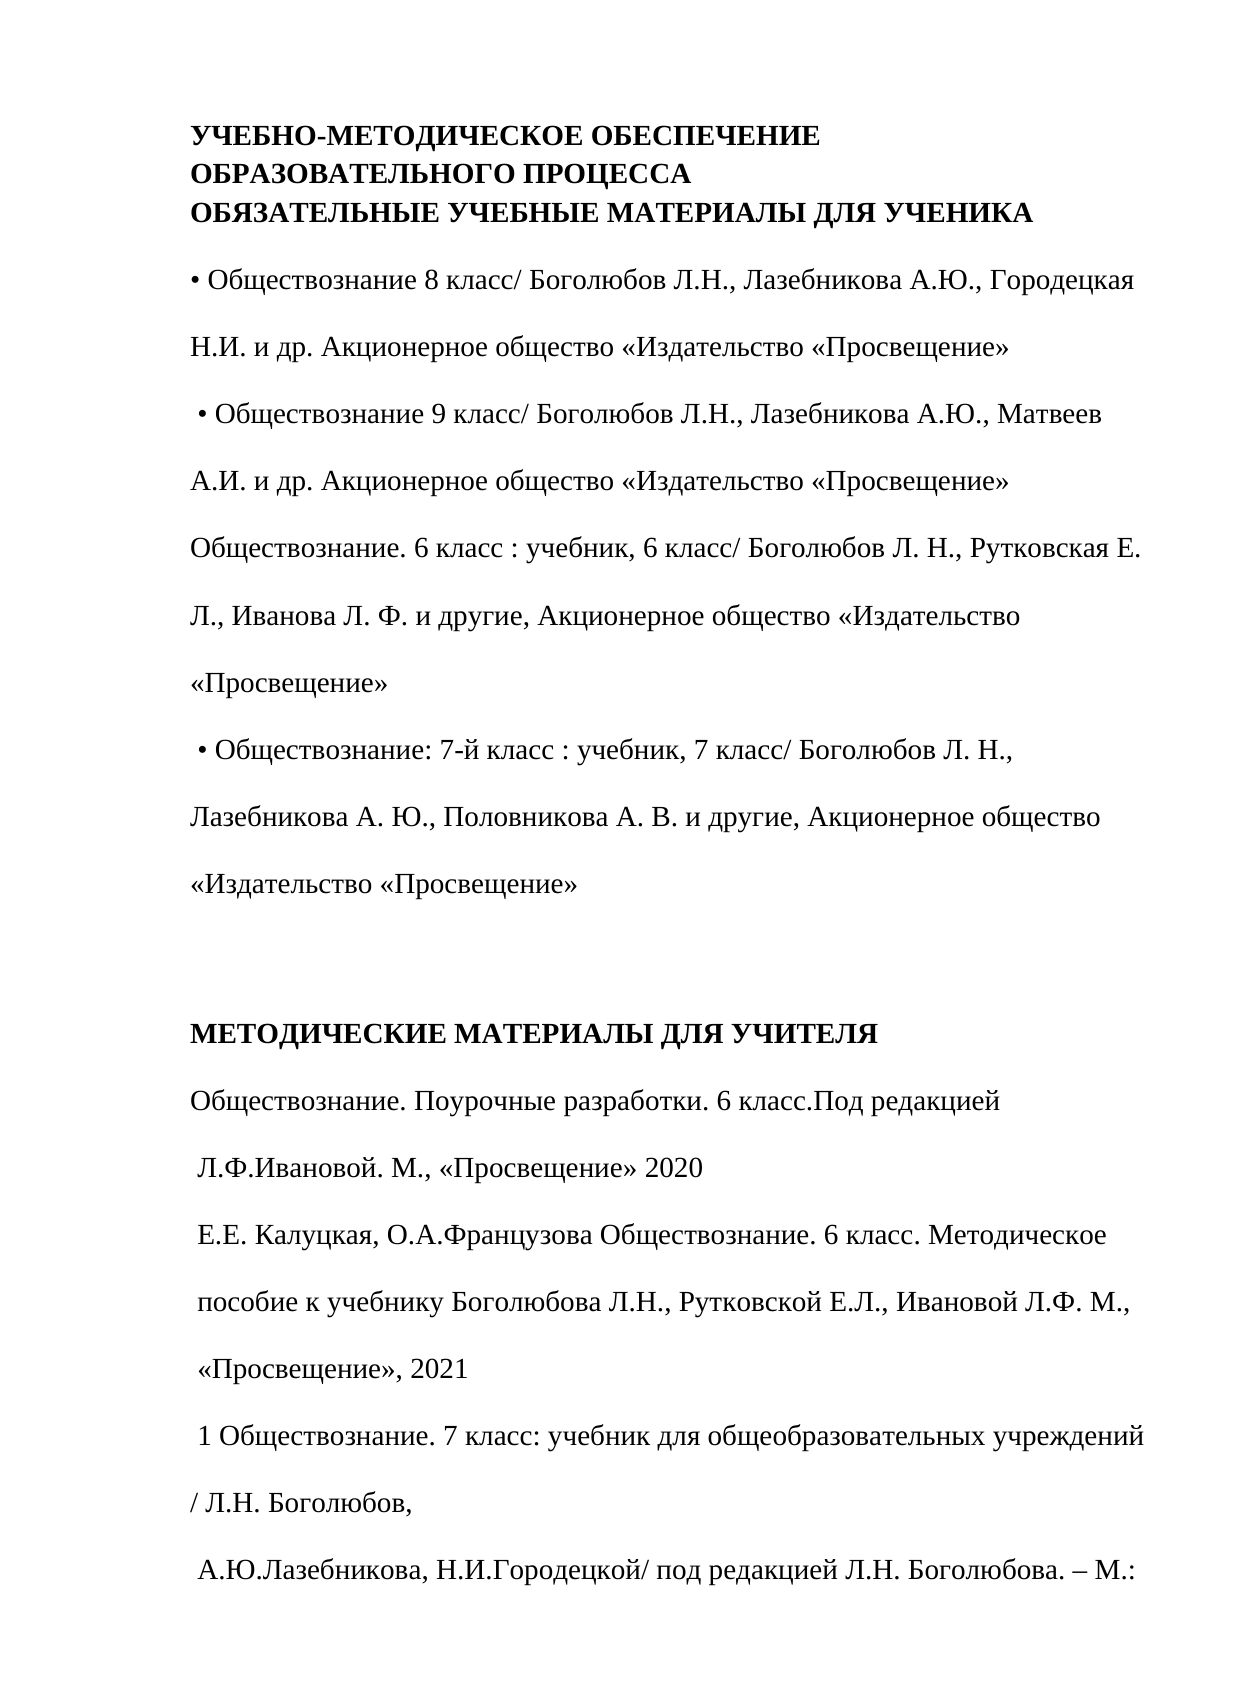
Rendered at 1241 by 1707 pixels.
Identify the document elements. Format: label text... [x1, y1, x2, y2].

text Обществознание. 6 класс : учебник, 6 класс/ Боголюбов Л. Н., Рутковская Е. Л., Иванова Л. Ф. и другие, Акционерное общество «Издательство «Просвещение» • Обществознание: 7-й класс : учебник, 7 класс/ Боголюбов Л. Н., Лазебникова А. Ю., Половникова А. В. и другие, Акционерное общество «Издательство «Просвещение» [190, 531, 1152, 956]
text • Обществознание 8 класс/ Боголюбов Л.Н., Лазебникова А.Ю., Городецкая Н.И. и др. Акционерное общество «Издательство «Просвещение» • Обществознание 9 класс/ Боголюбов Л.Н., Лазебникова А.Ю., Матвеев А.И. и др. Акционерное общество «Издательство «Просвещение» [190, 262, 1152, 497]
text МЕТОДИЧЕСКИЕ МАТЕРИАЛЫ ДЛЯ УЧИТЕЛЯ [190, 1016, 1152, 1049]
text УЧЕБНО-МЕТОДИЧЕСКОЕ ОБЕСПЕЧЕНИЕ ОБРАЗОВАТЕЛЬНОГО ПРОЦЕССА [190, 118, 1152, 190]
text ОБЯЗАТЕЛЬНЫЕ УЧЕБНЫЕ МАТЕРИАЛЫ ДЛЯ УЧЕНИКА [190, 195, 1152, 229]
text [190, 1083, 1152, 1586]
